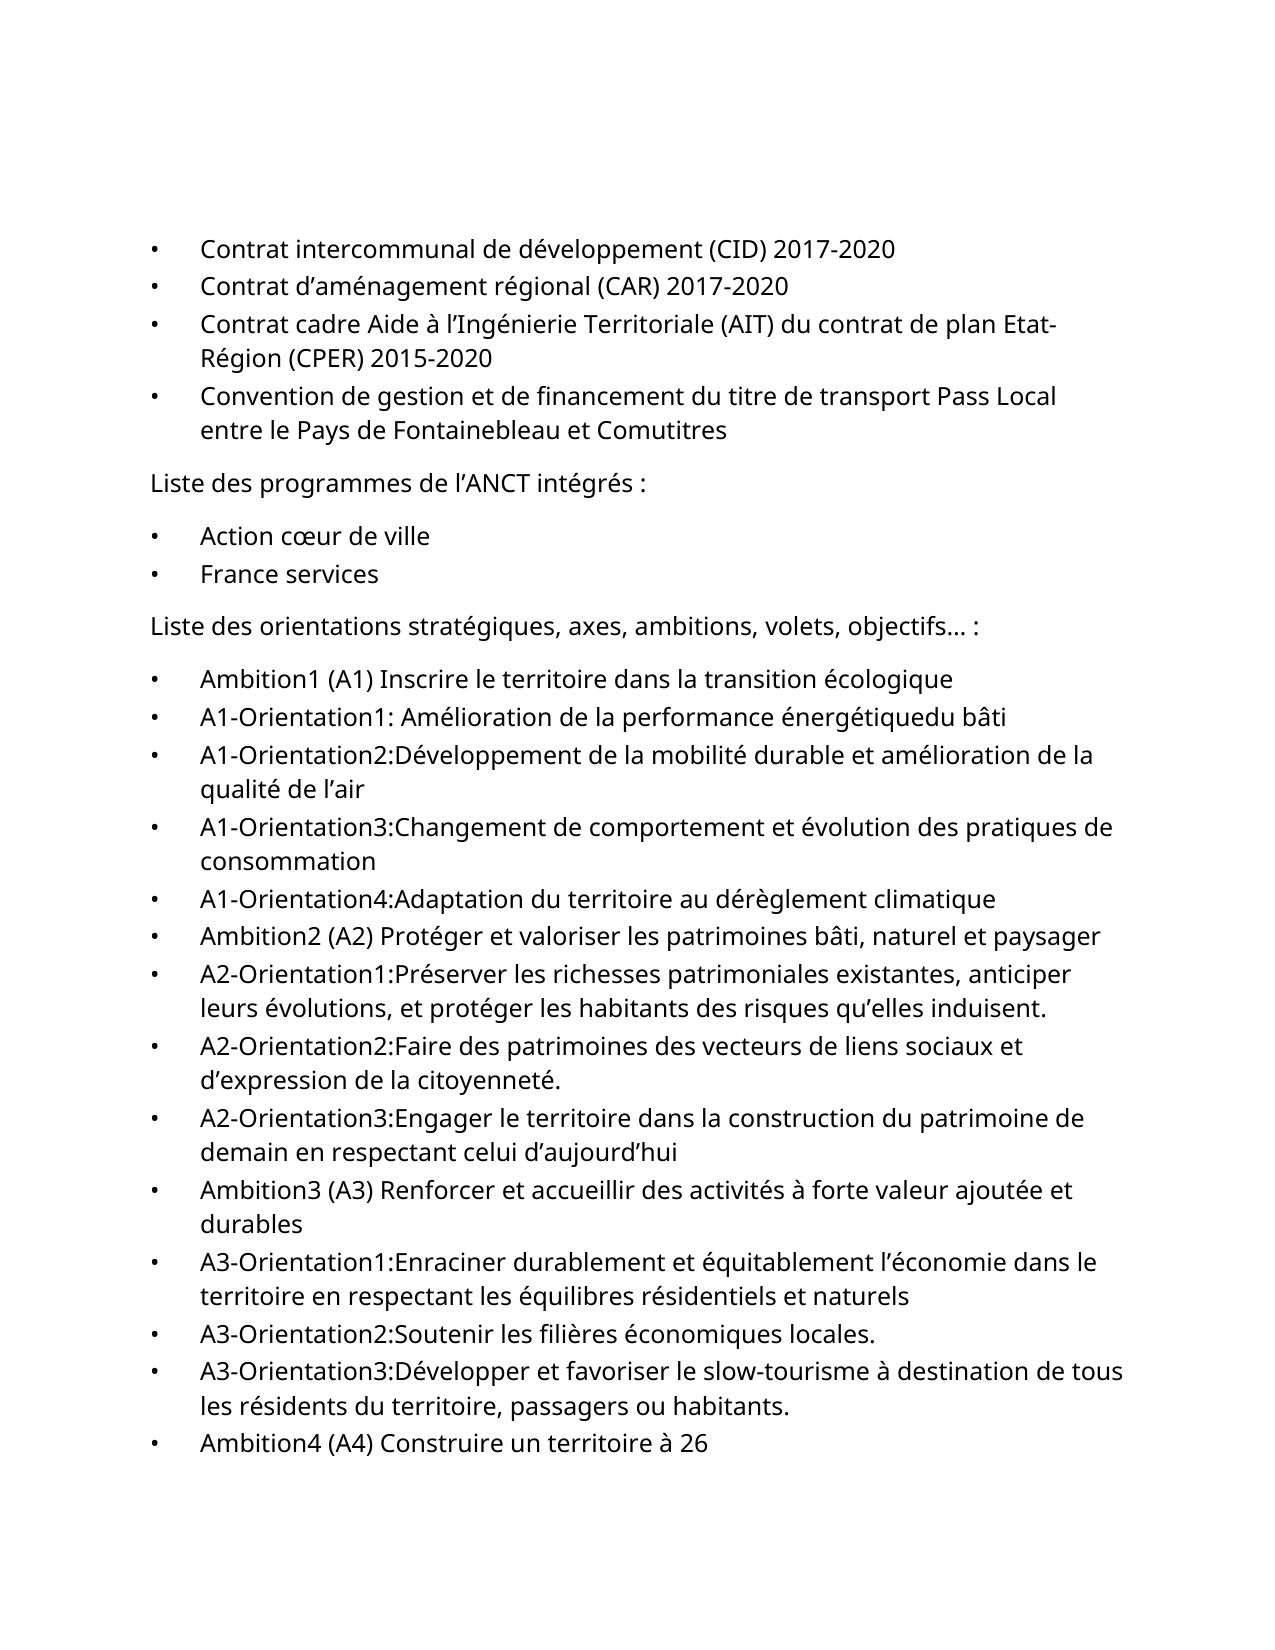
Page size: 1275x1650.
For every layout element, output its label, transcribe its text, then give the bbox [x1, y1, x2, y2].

list A2-Orientation2:Faire des patrimoines des vecteurs de liens sociaux et d’expression de la citoyenneté. [150, 1029, 1125, 1097]
list A1-Orientation3:Changement de comportement et évolution des pratiques de consommation [150, 809, 1125, 877]
list A1-Orientation1: Amélioration de la performance énergétiquedu bâti [150, 700, 1125, 734]
list Contrat intercommunal de développement (CID) 2017-2020 [150, 231, 1125, 265]
list A3-Orientation2:Soutenir les filières économiques locales. [150, 1316, 1125, 1350]
list Contrat cadre Aide à l’Ingénierie Territoriale (AIT) du contrat de plan Etat-Région (CPER) 2015-2020 [150, 307, 1125, 375]
list Ambition3 (A3) Renforcer et accueillir des activités à forte valeur ajoutée et durables [150, 1172, 1125, 1241]
list A2-Orientation3:Engager le territoire dans la construction du patrimoine de demain en respectant celui d’aujourd’hui [150, 1101, 1125, 1169]
text Liste des programmes de l’ANCT intégrés : [150, 466, 1125, 500]
list France services [150, 556, 1125, 590]
list Ambition4 (A4) Construire un territoire à 26 [150, 1426, 1125, 1460]
list A2-Orientation1:Préserver les richesses patrimoniales existantes, anticiper leurs évolutions, et protéger les habitants des risques qu’elles induisent. [150, 957, 1125, 1025]
list A1-Orientation2:Développement de la mobilité durable et amélioration de la qualité de l’air [150, 737, 1125, 806]
text Liste des orientations stratégiques, axes, ambitions, volets, objectifs… : [150, 609, 1125, 643]
list Ambition1 (A1) Inscrire le territoire dans la transition écologique [150, 662, 1125, 696]
list Contrat d’aménagement régional (CAR) 2017-2020 [150, 269, 1125, 303]
list Convention de gestion et de financement du titre de transport Pass Local entre le Pays de Fontainebleau et Comutitres [150, 379, 1125, 447]
list A3-Orientation3:Développer et favoriser le slow-tourisme à destination de tous les résidents du territoire, passagers ou habitants. [150, 1354, 1125, 1422]
list A1-Orientation4:Adaptation du territoire au dérèglement climatique [150, 881, 1125, 915]
list A3-Orientation1:Enraciner durablement et équitablement l’économie dans le territoire en respectant les équilibres résidentiels et naturels [150, 1244, 1125, 1312]
list Ambition2 (A2) Protéger et valoriser les patrimoines bâti, naturel et paysager [150, 919, 1125, 953]
list Action cœur de ville [150, 518, 1125, 552]
